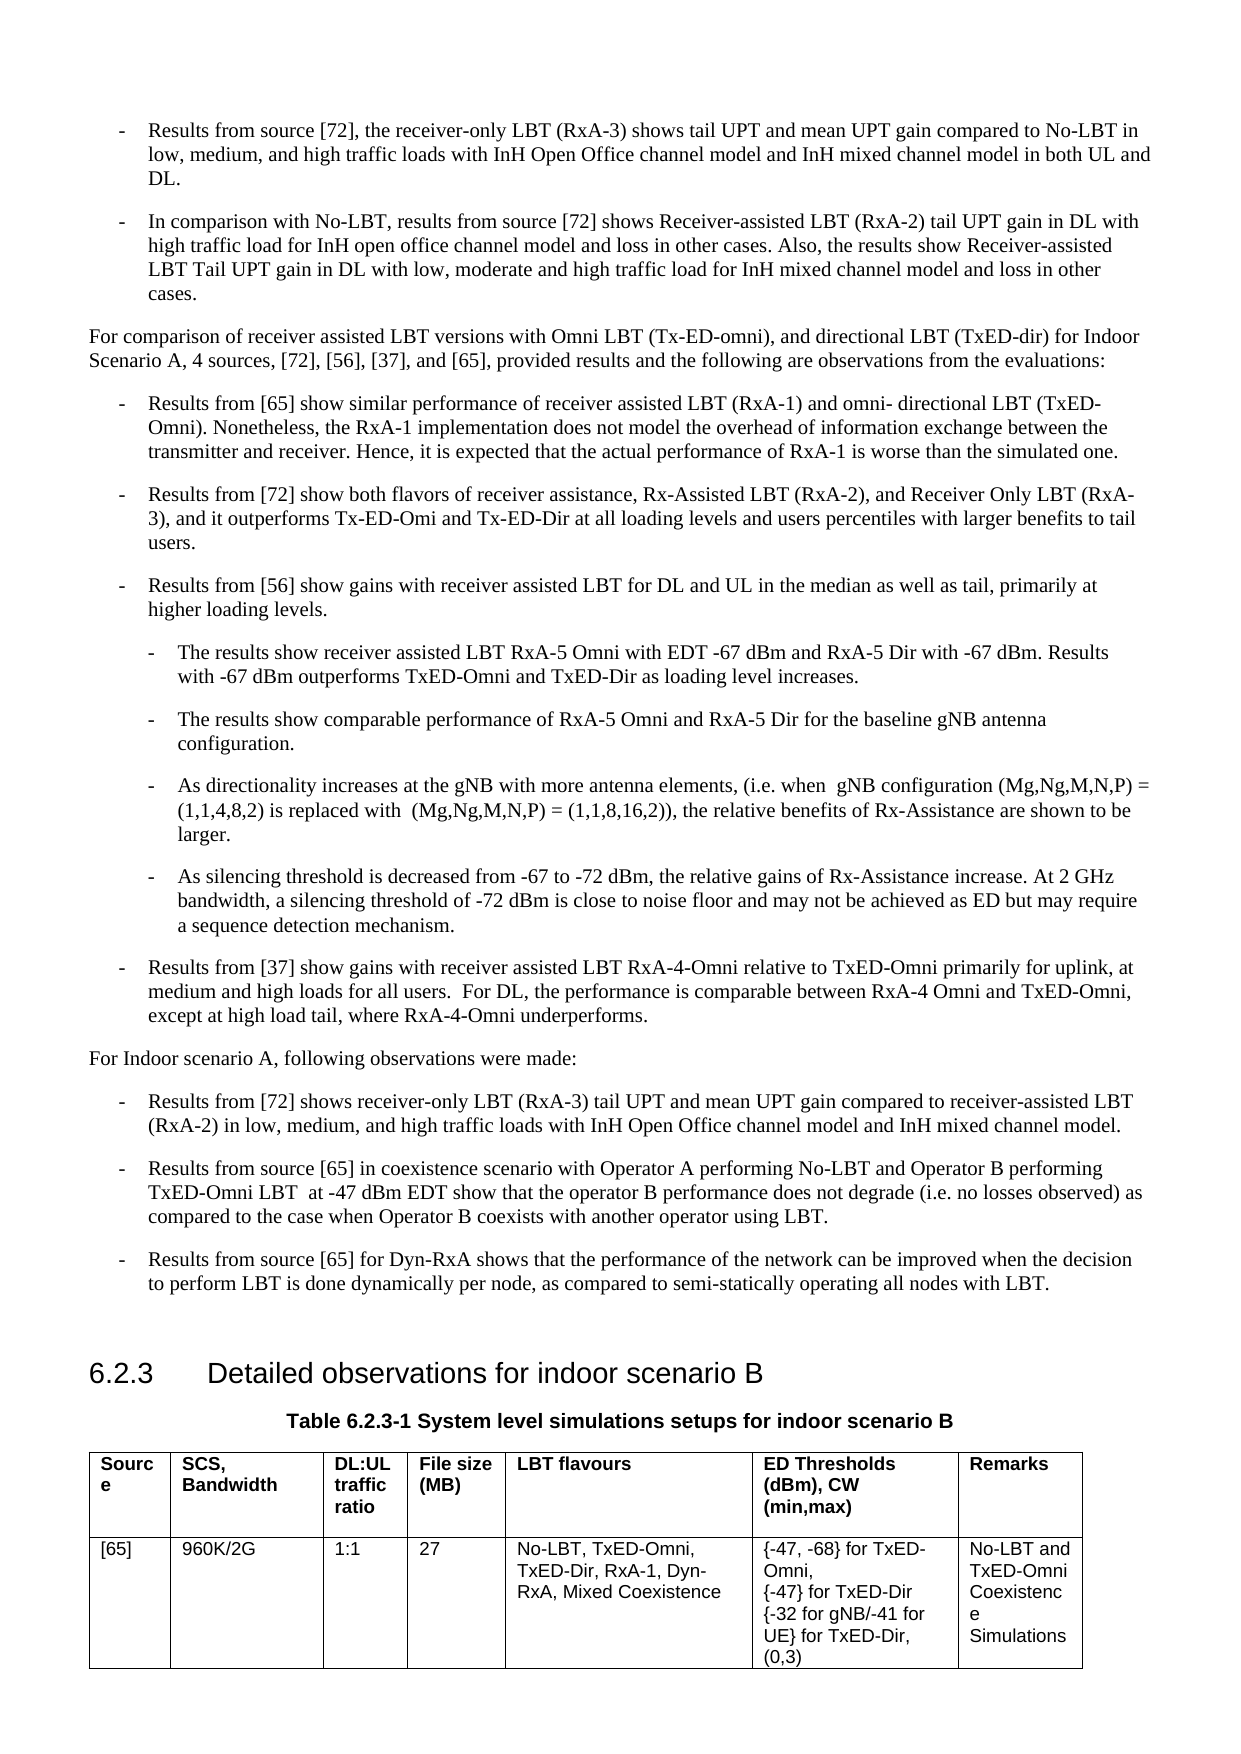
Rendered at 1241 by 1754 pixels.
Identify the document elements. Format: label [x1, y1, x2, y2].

table_cell [408, 1538, 505, 1668]
table_cell [90, 1538, 170, 1668]
table_header [506, 1453, 752, 1537]
table_header [959, 1453, 1082, 1537]
table_cell [959, 1538, 1082, 1668]
table_header [324, 1453, 407, 1537]
table_cell [171, 1538, 323, 1668]
table_header [408, 1453, 505, 1537]
table_cell [506, 1538, 752, 1668]
table_header [171, 1453, 323, 1537]
table_header [90, 1453, 170, 1537]
table_cell [753, 1538, 958, 1668]
table_cell [324, 1538, 407, 1668]
table_header [753, 1453, 958, 1537]
